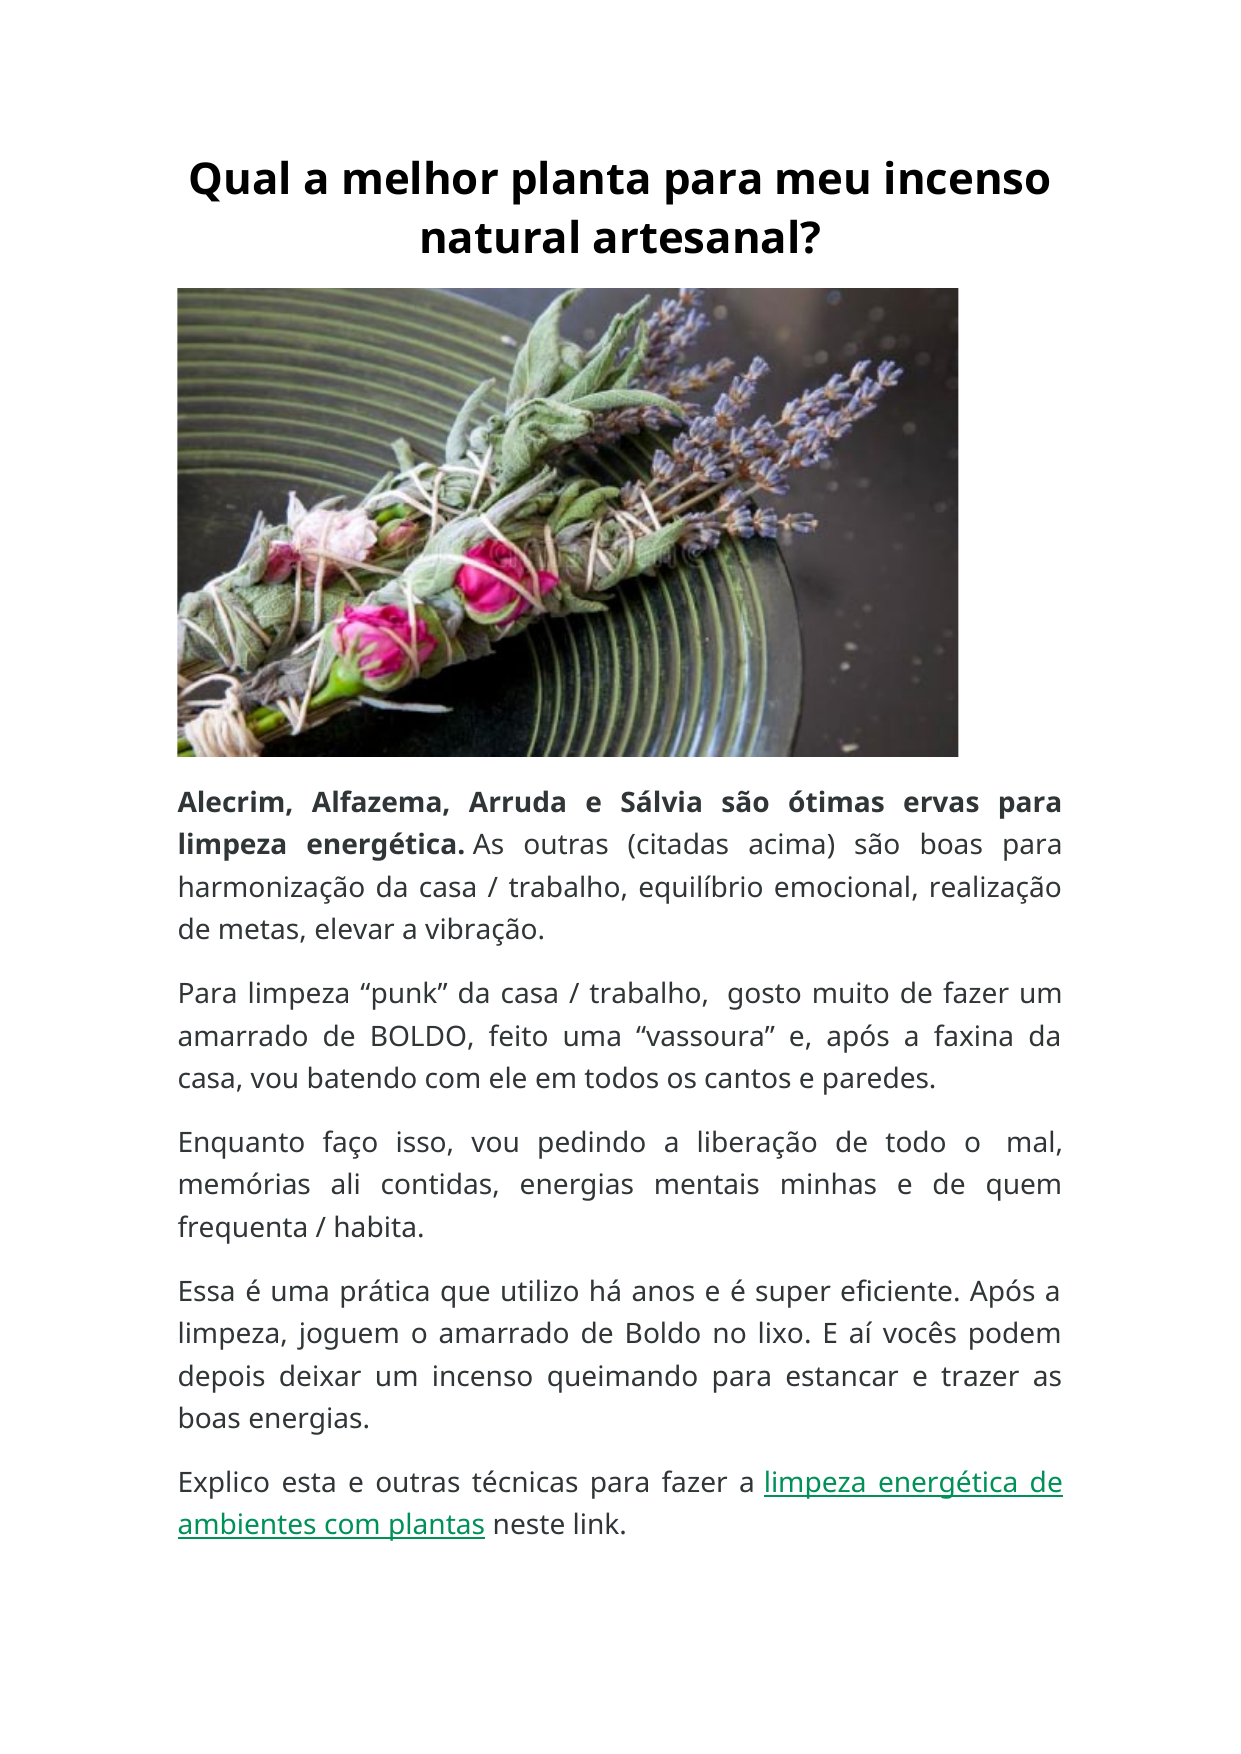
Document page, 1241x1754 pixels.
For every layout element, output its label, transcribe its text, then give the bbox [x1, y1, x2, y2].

text Explico esta e outras técnicas para fazer a limpeza energética de ambientes com plantas neste link. [177, 1458, 1063, 1543]
text Alecrim, Alfazema, Arruda e Sálvia são ótimas ervas para limpeza energética. As outras (citadas acima) são boas para harmonização da casa / trabalho, equilíbrio emocional, realização de metas, elevar a vibração. [177, 778, 1063, 948]
text Enquanto faço isso, vou pedindo a liberação de todo o mal, memórias ali contidas, energias mentais minhas e de quem frequenta / habita. [177, 1118, 1063, 1246]
text Para limpeza “punk” da casa / trabalho, gosto muito de fazer um amarrado de BOLDO, feito uma “vassoura” e, após a faxina da casa, vou batendo com ele em todos os cantos e paredes. [177, 969, 1063, 1097]
picture [177, 288, 959, 757]
text Qual a melhor planta para meu incenso natural artesanal? [177, 148, 1063, 267]
text Essa é uma prática que utilizo há anos e é super eficiente. Após a limpeza, joguem o amarrado de Boldo no lixo. E aí vocês podem depois deixar um incenso queimando para estancar e trazer as boas energias. [177, 1267, 1063, 1437]
